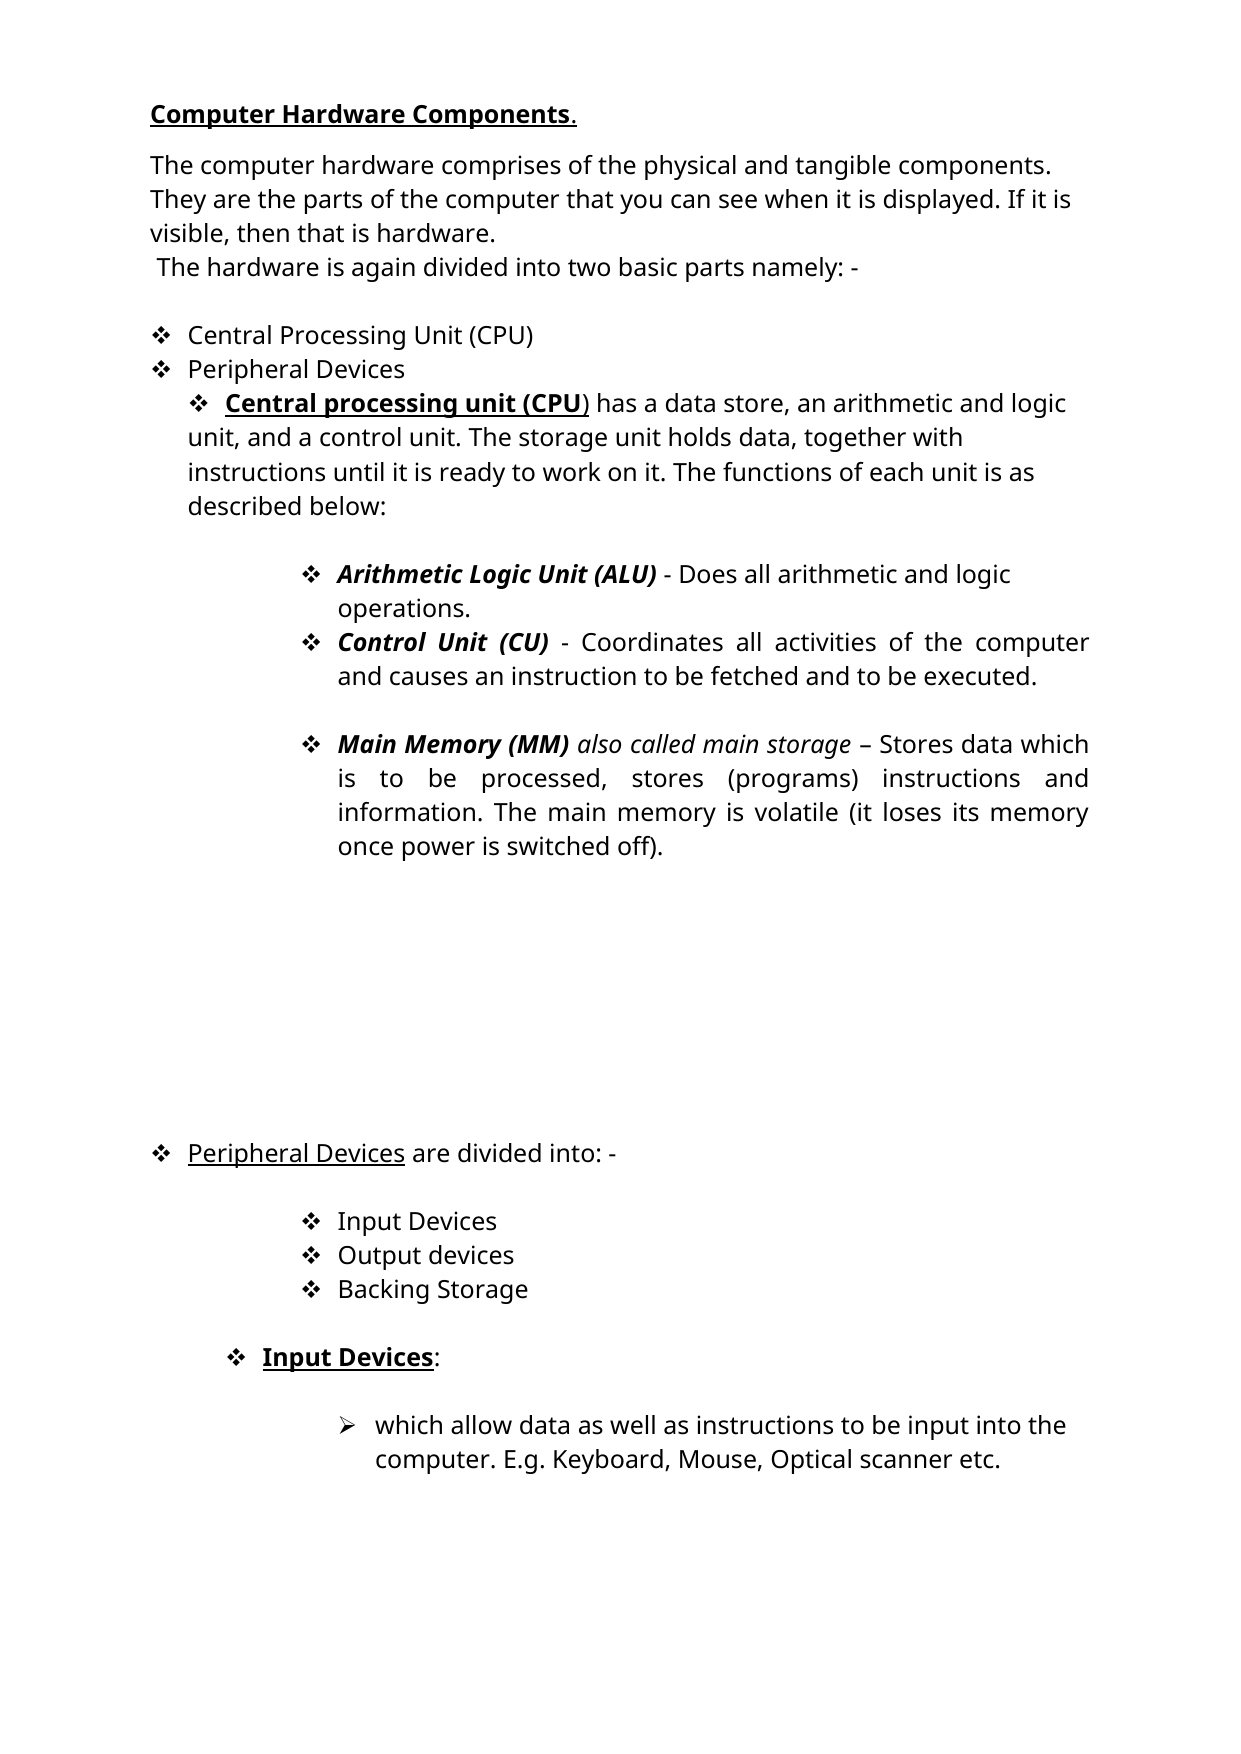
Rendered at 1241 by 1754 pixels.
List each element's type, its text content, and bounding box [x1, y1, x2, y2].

list Central processing unit (CPU) has a data store, an arithmetic and logic unit, and a control unit. The storage unit holds data, together with instructions until it is ready to work on it. The functions of each unit is as described below: [187, 386, 1090, 522]
list which allow data as well as instructions to be input into the computer. E.g. Keyboard, Mouse, Optical scanner etc. [337, 1408, 1090, 1476]
subtitle Input Devices: [225, 1340, 1090, 1374]
text The computer hardware comprises of the physical and tangible components. They are the parts of the computer that you can see when it is displayed. If it is visible, then that is hardware. [150, 148, 1090, 250]
list Input Devices [300, 1203, 1090, 1238]
list Main Memory (MM) also called main storage – Stores data which is to be processed, stores (programs) instructions and information. The main memory is volatile (it loses its memory once power is switched off). [300, 727, 1090, 863]
text The hardware is again divided into two basic parts namely: - [150, 250, 1090, 284]
list Control Unit (CU) - Coordinates all activities of the computer and causes an instruction to be fetched and to be executed. [300, 624, 1090, 693]
list Peripheral Devices [150, 352, 1090, 386]
list Central Processing Unit (CPU) [150, 318, 1090, 352]
text Computer Hardware Components. [150, 97, 1090, 131]
list Output devices [300, 1238, 1090, 1272]
list Arithmetic Logic Unit (ALU) - Does all arithmetic and logic operations. [300, 556, 1090, 624]
subtitle Peripheral Devices are divided into: - [150, 1135, 1090, 1169]
list Backing Storage [300, 1272, 1090, 1306]
